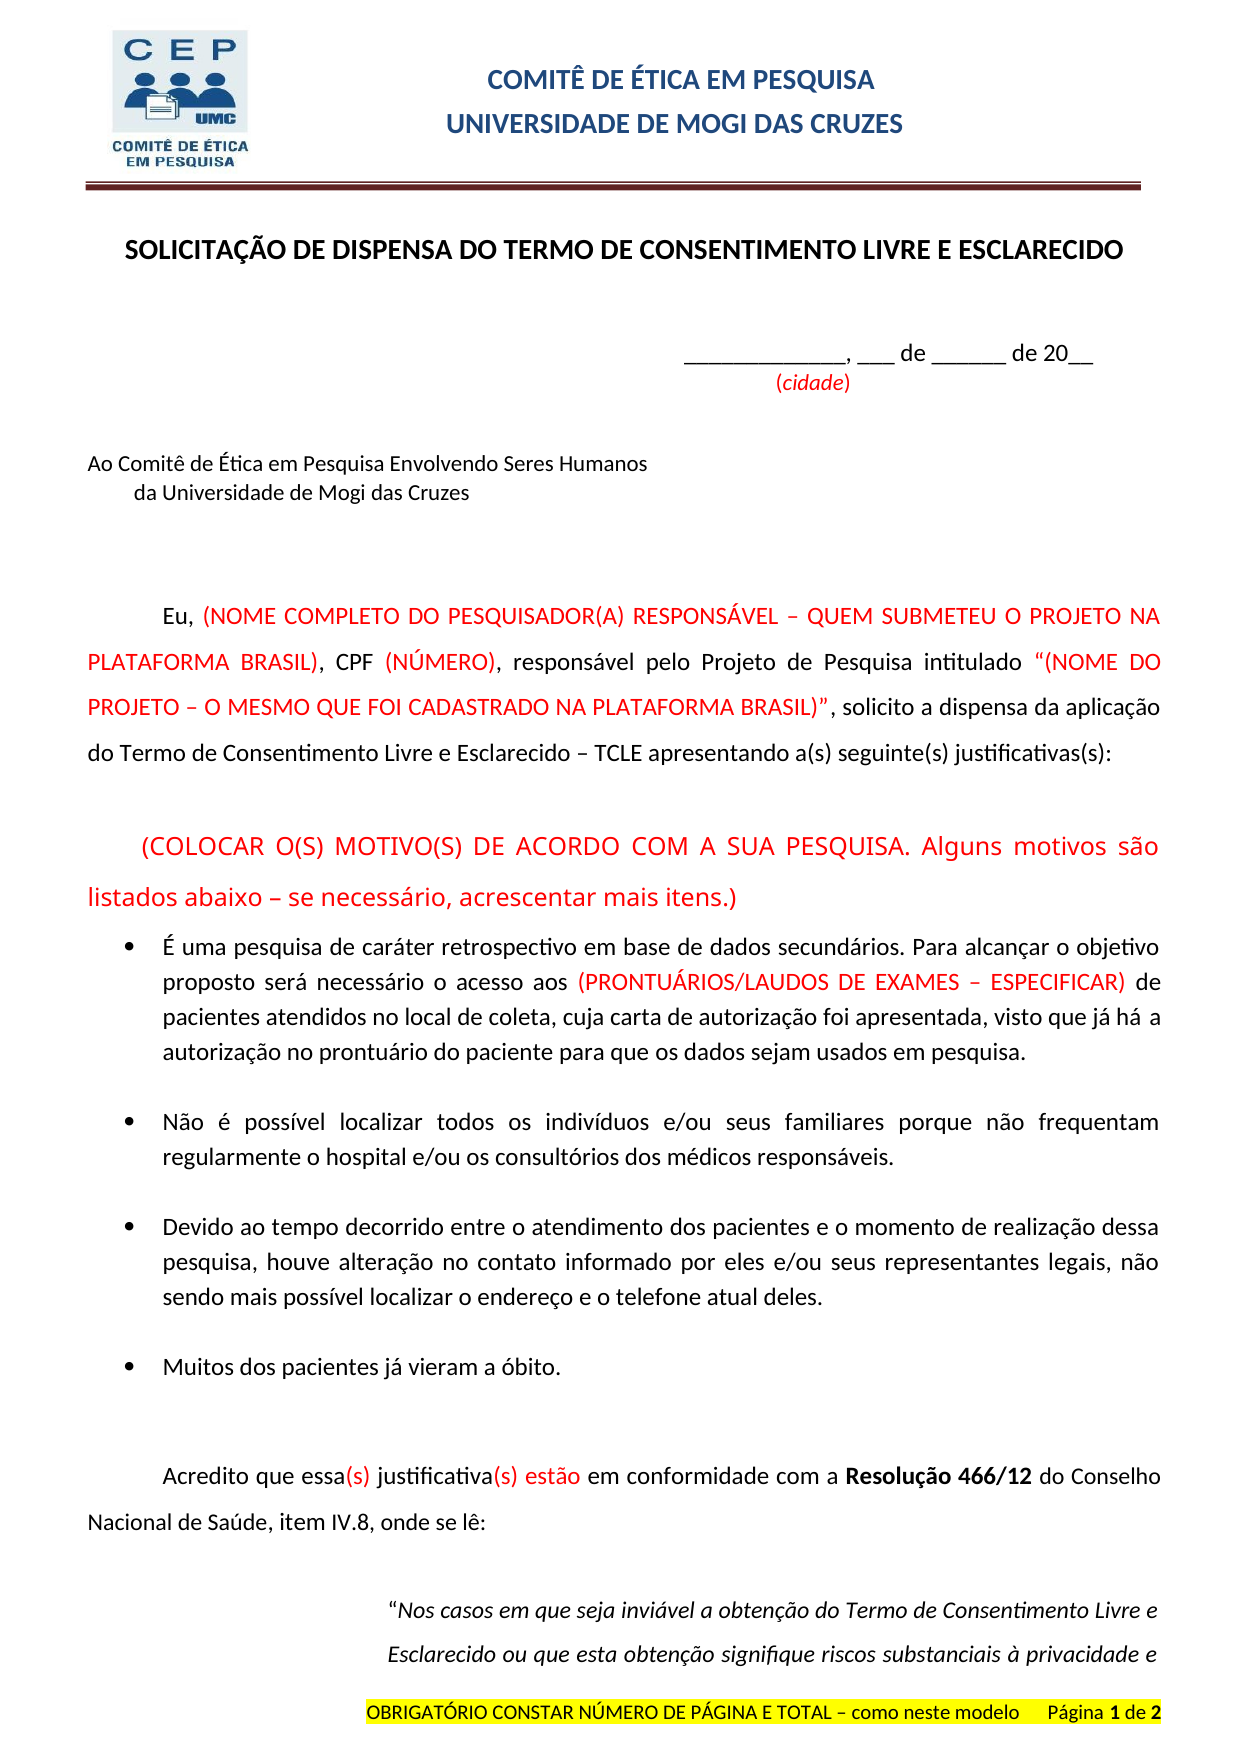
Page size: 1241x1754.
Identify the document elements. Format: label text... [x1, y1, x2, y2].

list Não é possível localizar todos os indivíduos e/ou seus familiares porque não frequentam regularmente o hospital e/ou os consultórios dos médicos responsáveis. [125, 1106, 1161, 1171]
text Eu, (NOME COMPLETO DO PESQUISADOR(A) RESPONSÁVEL – QUEM SUBMETEU O PROJETO NA PLATAFORMA BRASIL), CPF (NÚMERO), responsável pelo Projeto de Pesquisa intitulado “(NOME DO PROJETO – O MESMO QUE FOI CADASTRADO NA PLATAFORMA BRASIL)”, solicito a dispensa da aplicação do Termo de Consentimento Livre e Esclarecido – TCLE apresentando a(s) seguinte(s) justificativas(s): [87, 600, 1161, 768]
text da Universidade de Mogi das Cruzes [87, 478, 1161, 506]
list É uma pesquisa de caráter retrospectivo em base de dados secundários. Para alcançar o objetivo proposto será necessário o acesso aos (PRONTUÁRIOS/LAUDOS DE EXAMES – ESPECIFICAR) de pacientes atendidos no local de coleta, cuja carta de autorização foi apresentada, visto que já há a autorização no prontuário do paciente para que os dados sejam usados em pesquisa. [125, 931, 1161, 1066]
list Devido ao tempo decorrido entre o atendimento dos pacientes e o momento de realização dessa pesquisa, houve alteração no contato informado por eles e/ou seus representantes legais, não sendo mais possível localizar o endereço e o telefone atual deles. [125, 1211, 1161, 1311]
text Ao Comitê de Ética Humanos [87, 449, 1161, 478]
text Acredito que essa(s) justificativa(s) estão em conformidade com a Resolução 466/12 do Conselho Nacional de Saúde, item IV.8, onde se lê: [87, 1460, 1161, 1536]
text (COLOCAR O(S) MOTIVO(S) DE ACORDO COM A SUA PESQUISA. Alguns motivos são listados abaixo – se necessário, acrescentar mais itens.) [87, 829, 1161, 914]
text SOLICITAÇÃO DE DISPENSA DO TERMO DE CONSENTIMENTO LIVRE E ESCLARECIDO [87, 231, 1161, 266]
text (cidade) [87, 368, 1161, 396]
subtitle _____________, ___ de ______ de 20__ [113, 338, 1161, 368]
list Muitos dos pacientes já vieram a óbito. [125, 1351, 1161, 1381]
picture [107, 18, 251, 174]
